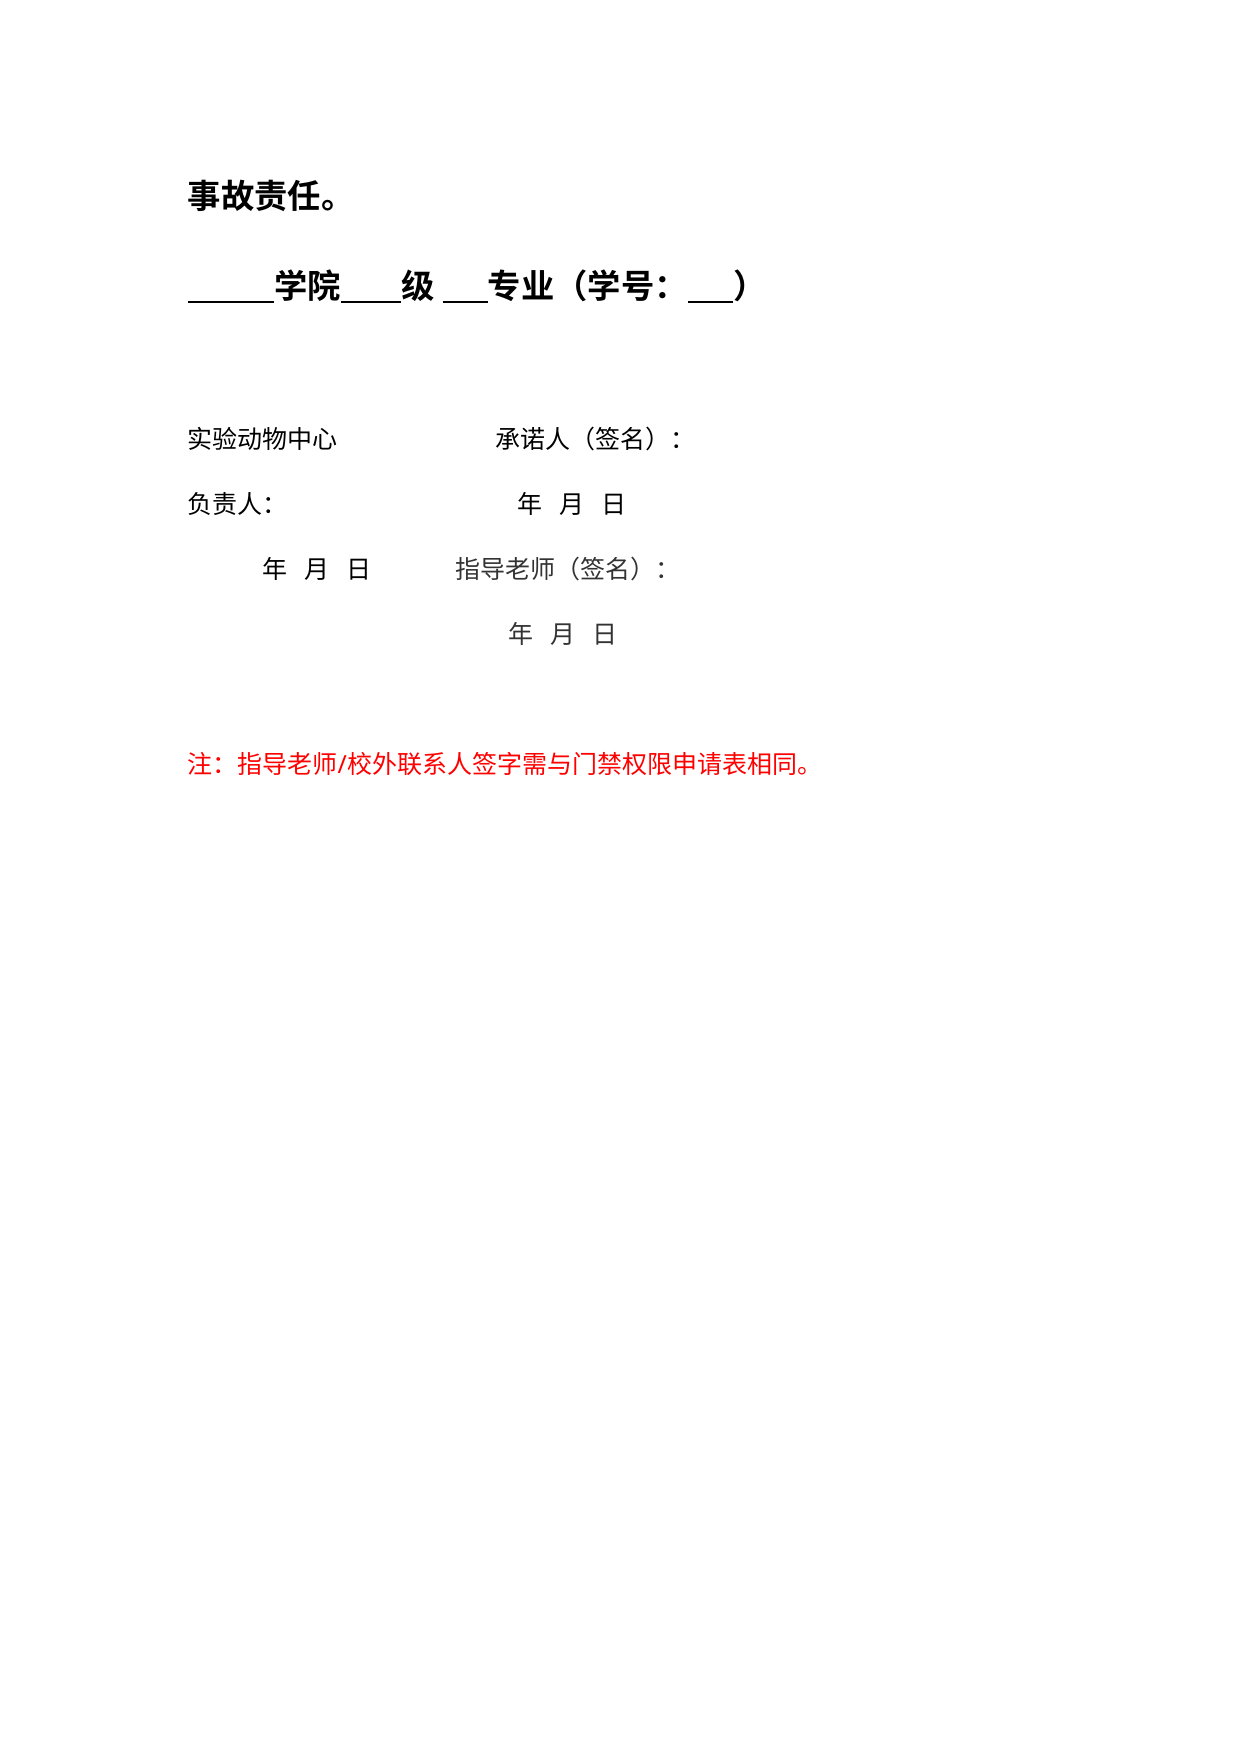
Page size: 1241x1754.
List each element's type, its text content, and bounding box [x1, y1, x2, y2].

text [187, 162, 1053, 227]
text 注：指导老师/校外联系人签字需与门禁权限申请表相同。 [187, 730, 1053, 795]
text 年 月 日 [187, 600, 1053, 665]
text 实验动物中心 承诺人（签名）： [187, 405, 1053, 470]
text 年 月 日 指导老师（签名）： [187, 535, 1053, 600]
text 负责人： 年 月 日 [187, 470, 1053, 535]
text 学院 级 专业（学号： ） [187, 251, 1053, 316]
